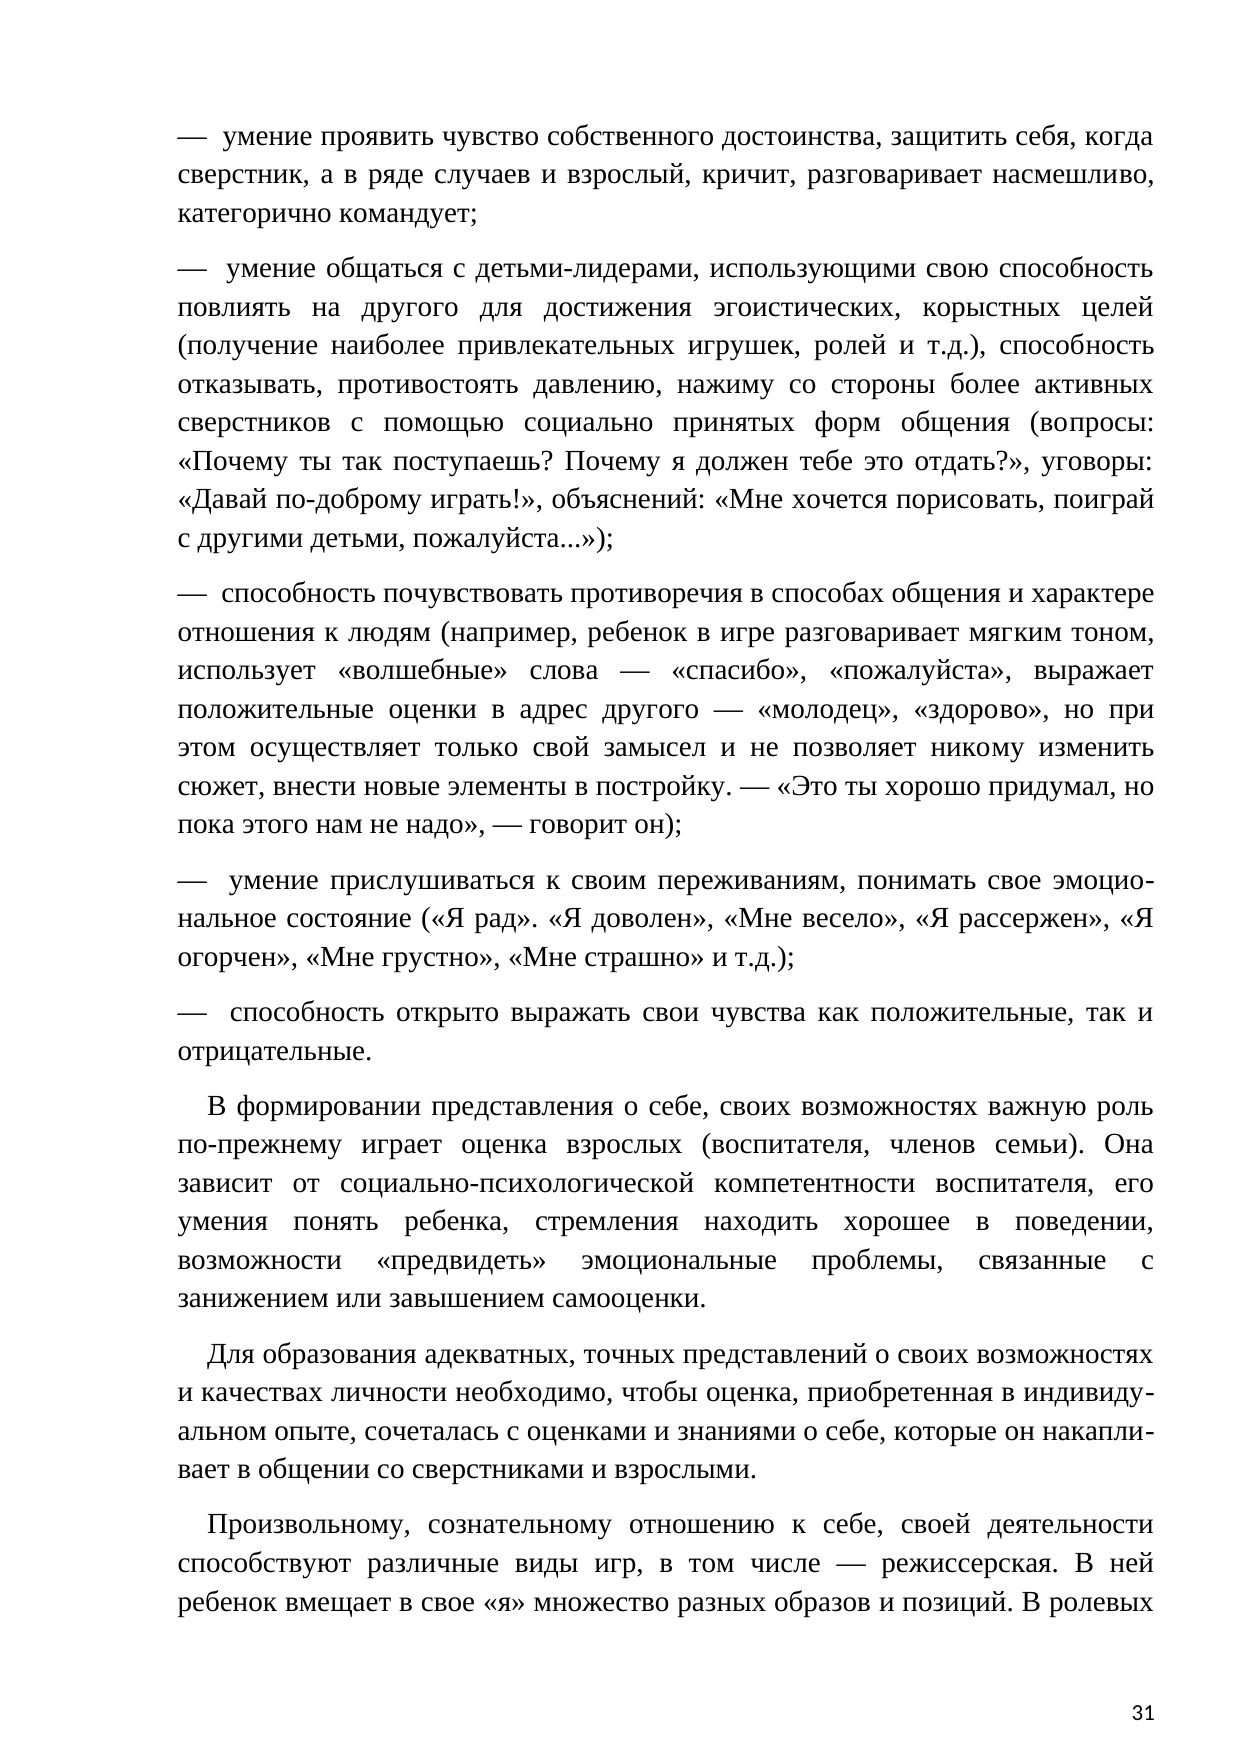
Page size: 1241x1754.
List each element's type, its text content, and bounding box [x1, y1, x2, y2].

text — способность почувствовать противоречия в способах общения и характере отношения к людям (например, ребенок в игре разговаривает мягким тоном, использует «волшебные» слова — «спасибо», «пожалуйста», выражает положительные оценки в адрес другого — «молодец», «здорово», но при этом осуществляет только свой замысел и не позволяет никому изменить сюжет, внести новые элементы в постройку. — «Это ты хорошо придумал, но пока этого нам не надо», — говорит он); [177, 575, 1154, 840]
text В формировании представления о себе, своих возможностях важную роль по-прежнему играет оценка взрослых (воспитателя, членов семьи). Она зависит от социально-психологической компетентности воспитателя, его умения понять ребенка, стремления находить хорошее в поведении, возможности «предвидеть» эмоциональные проблемы, связанные с занижением или завышением самооценки. [177, 1088, 1154, 1314]
text — умение прислушиваться к своим переживаниям, понимать свое эмоциональное состояние («Я рад». «Я доволен», «Мне весело», «Я рассержен», «Я огорчен», «Мне грустно», «Мне страшно» и т.д.); [177, 862, 1154, 972]
text — умение проявить чувство собственного достоинства, защитить себя, когда сверстник, а в ряде случаев и взрослый, кричит, разговаривает насмешливо, категорично командует; [177, 118, 1154, 229]
text Для образования адекватных, точных представлений о своих возможностях и качествах личности необходимо, чтобы оценка, приобретенная в индивидуальном опыте, сочеталась с оценками и знаниями о себе, которые он накапливает в общении со сверстниками и взрослыми. [177, 1336, 1154, 1485]
text — способность открыто выражать свои чувства как положительные, так и отрицательные. [177, 994, 1154, 1066]
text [177, 1507, 1154, 1617]
text — умение общаться с детьми-лидерами, использующими свою способность повлиять на другого для достижения эгоистических, корыстных целей (получение наиболее привлекательных игрушек, ролей и т.д.), способность отказывать, противостоять давлению, нажиму со стороны более активных сверстников с помощью социально принятых форм общения (вопросы: «Почему ты так поступаешь? Почему я должен тебе это отдать?», уговоры: «Давай по-доброму играть!», объяснений: «Мне хочется порисовать, поиграй с другими детьми, пожалуйста...»); [177, 250, 1154, 554]
